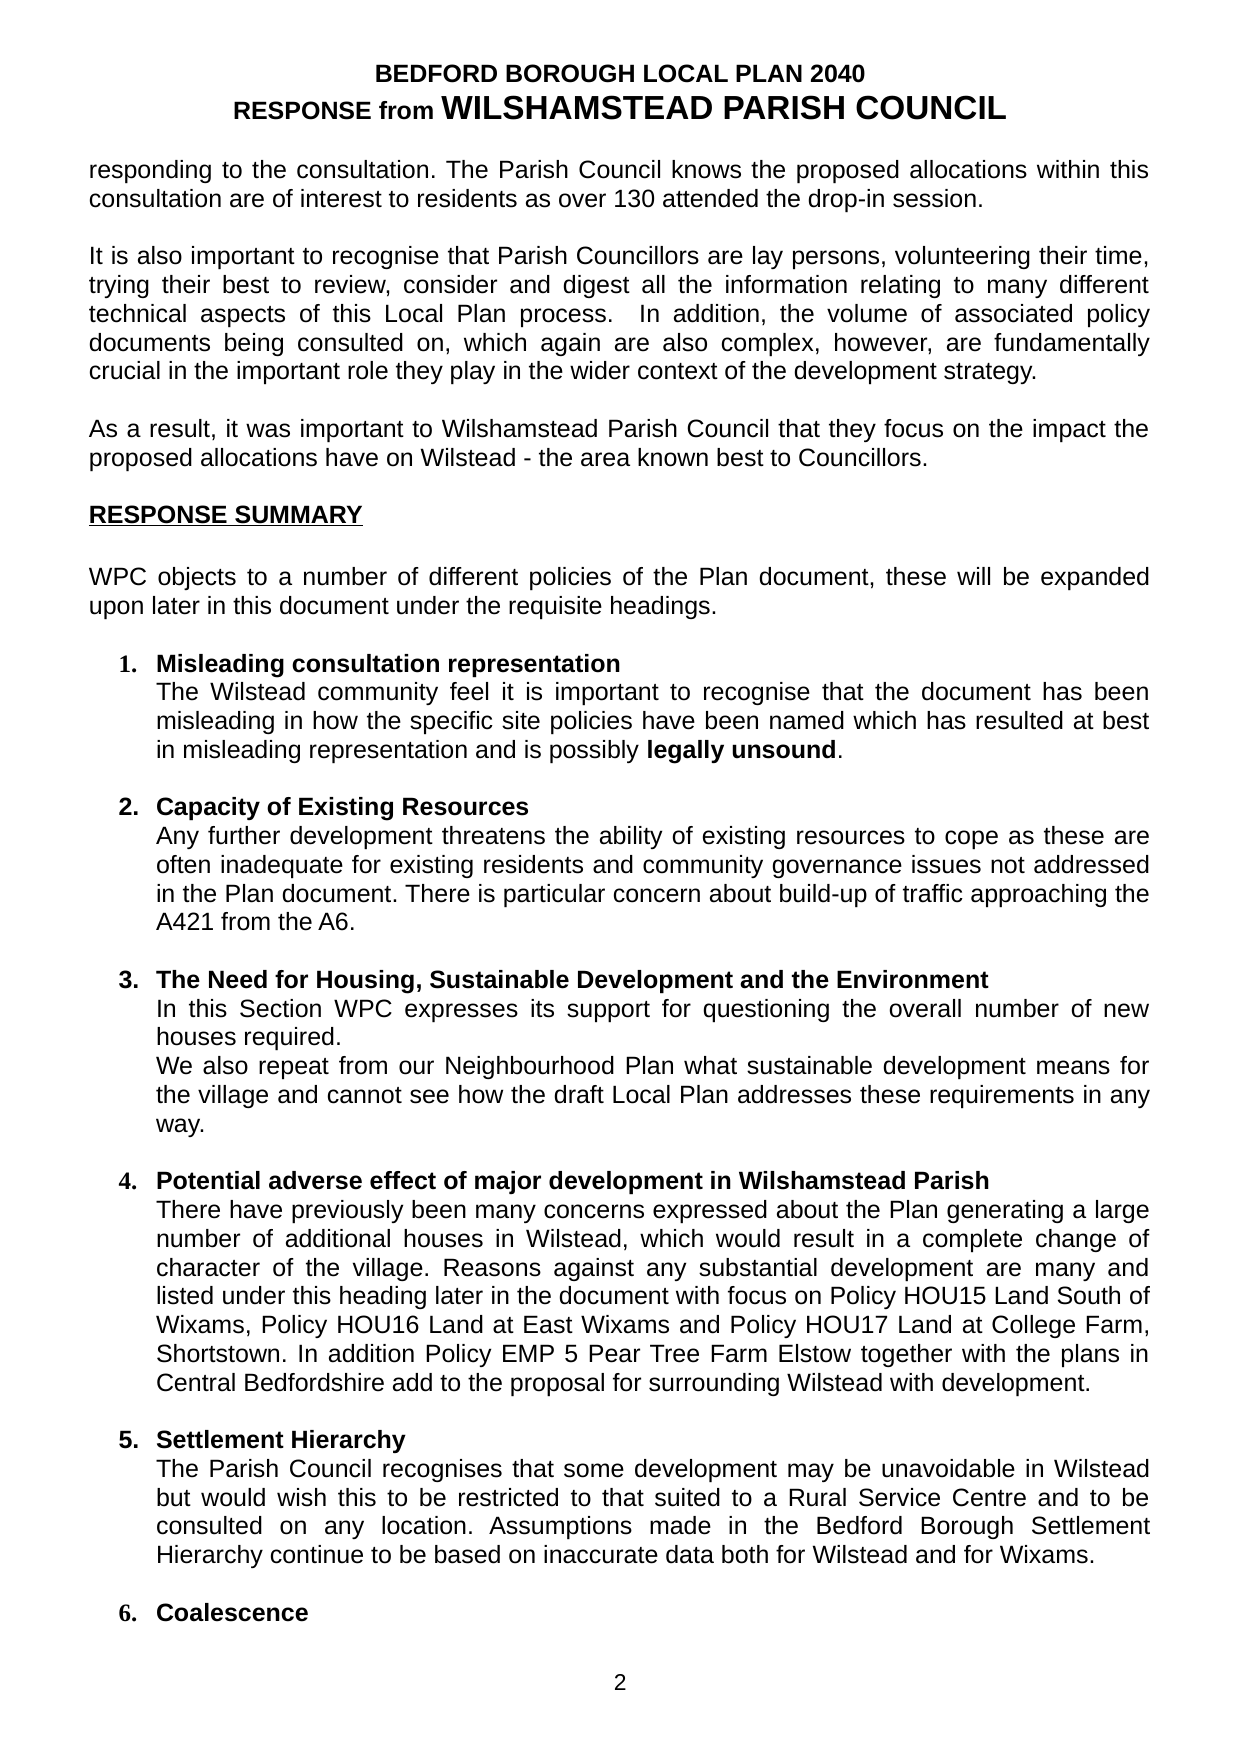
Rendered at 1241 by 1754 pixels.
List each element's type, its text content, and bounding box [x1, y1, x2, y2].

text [89, 155, 1152, 212]
text RESPONSE SUMMARY [89, 500, 1152, 529]
text There have previously been many concerns expressed about the Plan generating a large number of additional houses in Wilstead, which would result in a complete change of character of the village. Reasons against any substantial development are many and listed under this heading later in the document with focus on Policy HOU15 Land South of Wixams, Policy HOU16 Land at East Wixams and Policy HOU17 Land at College Farm, Shortstown. In addition Policy EMP 5 Pear Tree Farm Elstow together with the plans in Central Bedfordshire add to the proposal for surrounding Wilstead with development. [156, 1195, 1152, 1396]
text As a result, it was important to Wilshamstead Parish Council that they focus on the impact the proposed allocations have on Wilstead - the area known best to Councillors. [89, 414, 1152, 471]
list Misleading consultation representation [118, 648, 1152, 677]
list Potential adverse effect of major development in Wilshamstead Parish [118, 1166, 1152, 1195]
text The Parish Council recognises that some development may be unavoidable in Wilstead but would wish this to be restricted to that suited to a Rural Service Centre and to be consulted on any location. Assumptions made in the Bedford Borough Settlement Hierarchy continue to be based on inaccurate data both for Wilstead and for Wixams. [156, 1454, 1152, 1569]
list The Need for Housing, Sustainable Development and the Environment [118, 965, 1152, 994]
list Capacity of Existing Resources [118, 792, 1152, 821]
text We also repeat from our Neighbourhood Plan what sustainable development means for the village and cannot see how the draft Local Plan addresses these requirements in any way. [156, 1051, 1152, 1137]
text The Wilstead community feel it is important to recognise that the document has been misleading in how the specific site policies have been named which has resulted at best in misleading representation and is possibly legally unsound. [156, 677, 1152, 764]
text WPC objects to a number of different policies of the Plan document, these will be expanded upon later in this document under the requisite headings. [89, 562, 1152, 620]
text In this Section WPC expresses its support for questioning the overall number of new houses required. [156, 994, 1152, 1051]
list Coalescence [118, 1597, 1152, 1626]
text It is also important to recognise that Parish Councillors are lay persons, volunteering their time, trying their best to review, consider and digest all the information relating to many different technical aspects of this Local Plan process. In addition, the volume of associated policy documents being consulted on, which again are also complex, however, are fundamentally crucial in the important role they play in the wider context of the development strategy. [89, 241, 1152, 385]
text Any further development threatens the ability of existing resources to cope as these are often inadequate for existing residents and community governance issues not addressed in the Plan document. There is particular concern about build-up of traffic approaching the A421 from the A6. [156, 821, 1152, 936]
list Settlement Hierarchy [118, 1425, 1152, 1454]
